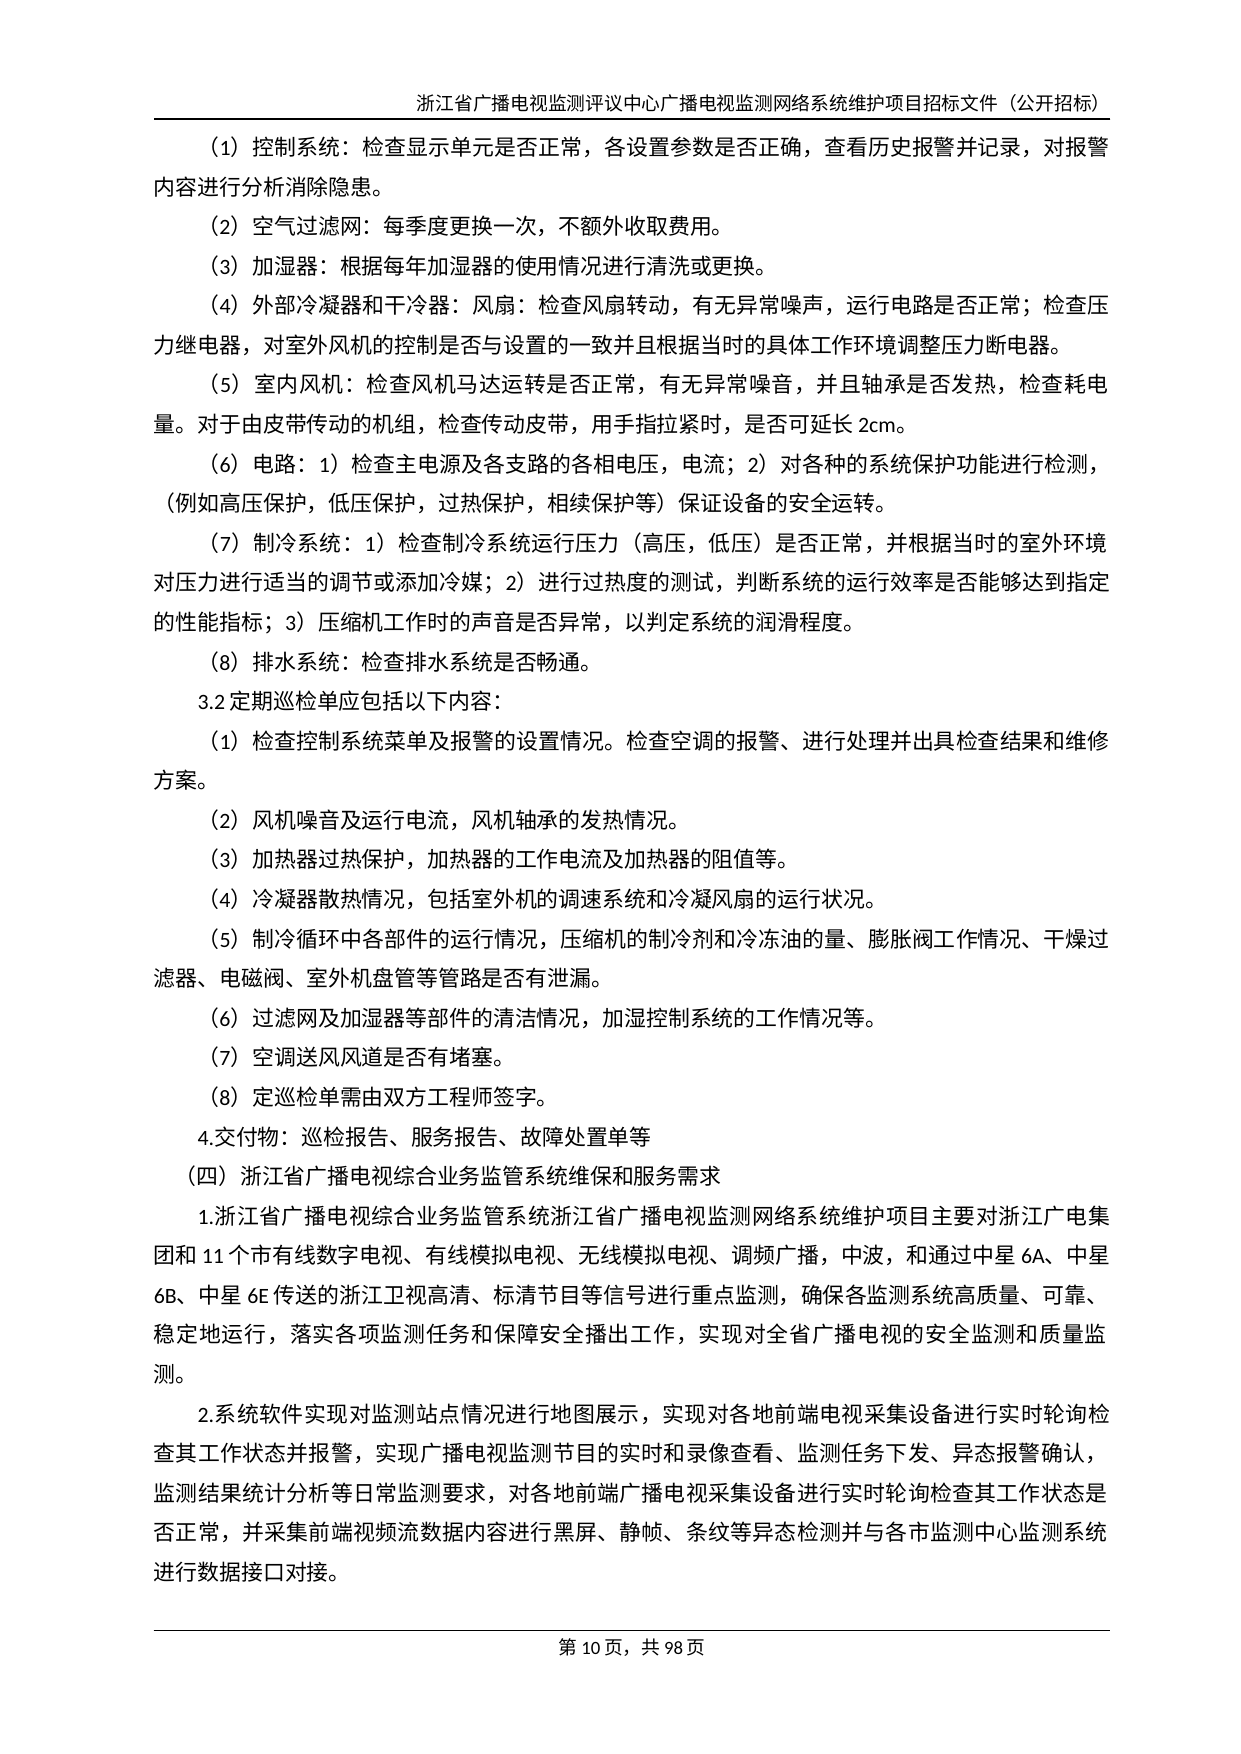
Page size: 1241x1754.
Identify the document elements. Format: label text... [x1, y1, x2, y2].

text （2）空气过滤网：每季度更换一次，不额外收取费用。 [153, 209, 1110, 241]
text 1.浙江省广播电视综合业务监管系统浙江省广播电视监测网络系统维护项目主要对浙江广电集团和11个市有线数字电视、有线模拟电视、无线模拟电视、调频广播，中波，和通过中星6A、中星6B、中星6E传送的浙江卫视高清、标清节目等信号进行重点监测，确保各监测系统高质量、可靠、稳定地运行，落实各项监测任务和保障安全播出工作，实现对全省广播电视的安全监测和质量监测。 [153, 1199, 1110, 1389]
text （3）加湿器：根据每年加湿器的使用情况进行清洗或更换。 [153, 249, 1110, 280]
text 3.2定期巡检单应包括以下内容： [153, 684, 1110, 716]
text （6）电路：1）检查主电源及各支路的各相电压，电流；2）对各种的系统保护功能进行检测，（例如高压保护，低压保护，过热保护，相续保护等）保证设备的安全运转。 [153, 447, 1110, 518]
text （4）冷凝器散热情况，包括室外机的调速系统和冷凝风扇的运行状况。 [153, 882, 1110, 914]
text 4.交付物：巡检报告、服务报告、故障处置单等 [153, 1119, 1110, 1151]
text （5）制冷循环中各部件的运行情况，压缩机的制冷剂和冷冻油的量、膨胀阀工作情况、干燥过滤器、电磁阀、室外机盘管等管路是否有泄漏。 [153, 922, 1110, 993]
text （4）外部冷凝器和干冷器：风扇：检查风扇转动，有无异常噪声，运行电路是否正常；检查压力继电器，对室外风机的控制是否与设置的一致并且根据当时的具体工作环境调整压力断电器。 [153, 288, 1110, 359]
text （6）过滤网及加湿器等部件的清洁情况，加湿控制系统的工作情况等。 [153, 1001, 1110, 1032]
text （3）加热器过热保护，加热器的工作电流及加热器的阻值等。 [153, 842, 1110, 874]
text （8）排水系统：检查排水系统是否畅通。 [153, 644, 1110, 676]
text （2）风机噪音及运行电流，风机轴承的发热情况。 [153, 803, 1110, 834]
text （1）检查控制系统菜单及报警的设置情况。检查空调的报警、进行处理并出具检查结果和维修方案。 [153, 724, 1110, 795]
text （8）定巡检单需由双方工程师签字。 [153, 1080, 1110, 1112]
subtitle （四）浙江省广播电视综合业务监管系统维保和服务需求 [153, 1159, 1110, 1191]
text （7）空调送风风道是否有堵塞。 [153, 1040, 1110, 1072]
text （1）控制系统：检查显示单元是否正常，各设置参数是否正确，查看历史报警并记录，对报警内容进行分析消除隐患。 [153, 130, 1110, 201]
text （5）室内风机：检查风机马达运转是否正常，有无异常噪音，并且轴承是否发热，检查耗电量。对于由皮带传动的机组，检查传动皮带，用手指拉紧时，是否可延长2cm。 [153, 367, 1110, 439]
text 2.系统软件实现对监测站点情况进行地图展示，实现对各地前端电视采集设备进行实时轮询检查其工作状态并报警，实现广播电视监测节目的实时和录像查看、监测任务下发、异态报警确认，监测结果统计分析等日常监测要求，对各地前端广播电视采集设备进行实时轮询检查其工作状态是否正常，并采集前端视频流数据内容进行黑屏、静帧、条纹等异态检测并与各市监测中心监测系统进行数据接口对接。 [153, 1397, 1110, 1587]
text （7）制冷系统：1）检查制冷系统运行压力（高压，低压）是否正常，并根据当时的室外环境对压力进行适当的调节或添加冷媒；2）进行过热度的测试，判断系统的运行效率是否能够达到指定的性能指标；3）压缩机工作时的声音是否异常，以判定系统的润滑程度。 [153, 526, 1110, 637]
